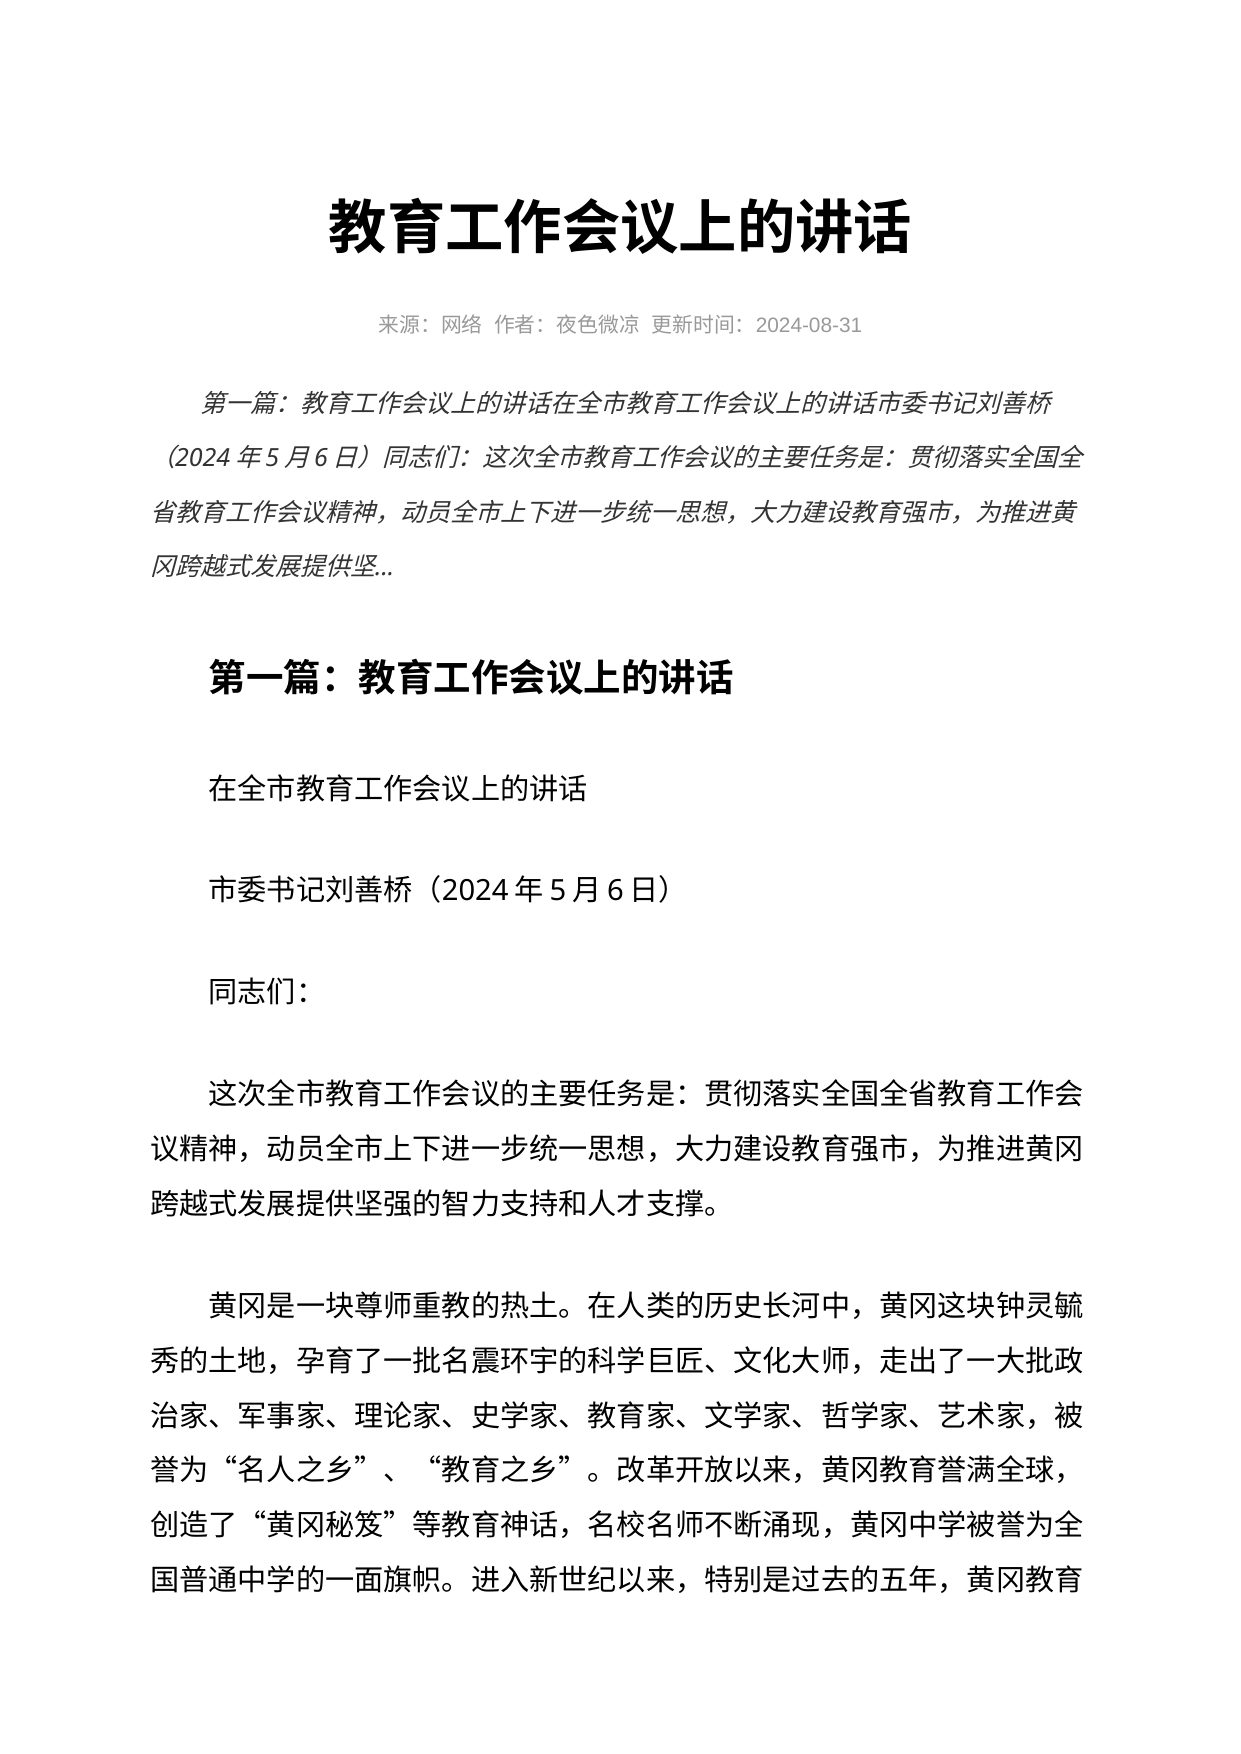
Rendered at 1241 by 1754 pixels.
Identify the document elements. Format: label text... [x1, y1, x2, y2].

text 第一篇：教育工作会议上的讲话 [150, 648, 1090, 702]
subtitle 教育工作会议上的讲话 [150, 181, 1090, 266]
text 同志们： [150, 969, 1090, 1011]
text 第一篇：教育工作会议上的讲话在全市教育工作会议上的讲话市委书记刘善桥（2024年5月6日）同志们：这次全市教育工作会议的主要任务是：贯彻落实全国全省教育工作会议精神，动员全市上下进一步统一思想，大力建设教育强市，为推进黄冈跨越式发展提供坚... [150, 383, 1090, 583]
text 市委书记刘善桥（2024年5月6日） [150, 867, 1090, 909]
text 这次全市教育工作会议的主要任务是：贯彻落实全国全省教育工作会议精神，动员全市上下进一步统一思想，大力建设教育强市，为推进黄冈跨越式发展提供坚强的智力支持和人才支撑。 [150, 1071, 1090, 1223]
text 来源：网络 作者：夜色微凉 更新时间：2024-08-31 [150, 313, 1090, 337]
text 在全市教育工作会议上的讲话 [150, 765, 1090, 807]
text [150, 1282, 1090, 1599]
